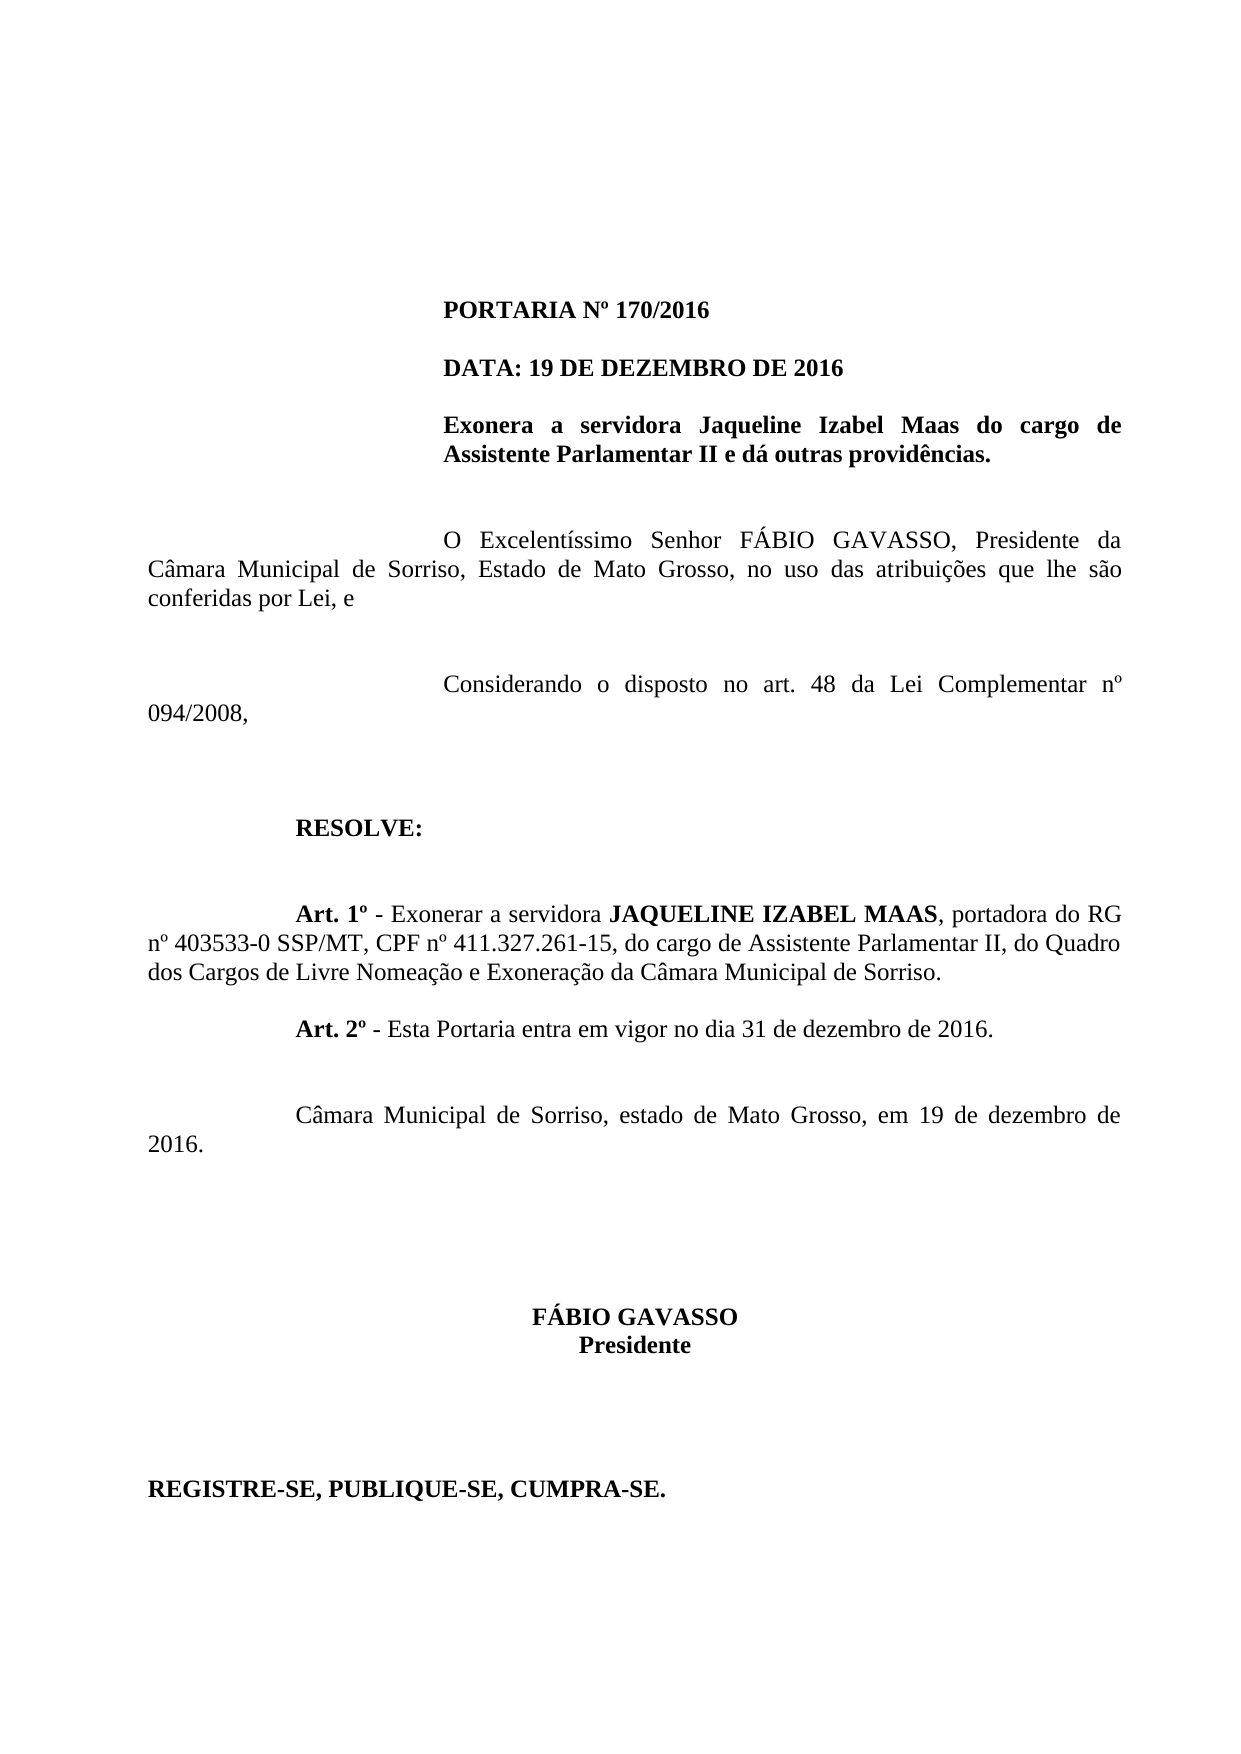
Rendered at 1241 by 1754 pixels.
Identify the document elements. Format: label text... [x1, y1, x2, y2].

text Art. 1º - Exonerar a servidora JAQUELINE IZABEL MAAS, portadora do RG nº 403533-0 SSP/MT, CPF nº 411.327.261-15, do cargo de Assistente Parlamentar II, do Quadro dos Cargos de Livre Nomeação e Exoneração da Câmara Municipal de Sorriso. [148, 899, 1122, 985]
text Presidente [148, 1330, 1122, 1359]
list Considerando o disposto no art. 48 da Lei Complementar nº 094/2008, [148, 669, 1122, 727]
subtitle DATA: 19 DE DEZEMBRO DE 2016 [148, 353, 1122, 382]
text FÁBIO GAVASSO [148, 1302, 1122, 1330]
text Art. 2º - Esta Portaria entra em vigor no dia 31 de dezembro de 2016. [148, 1014, 1122, 1043]
text Câmara Municipal de Sorriso, estado de Mato Grosso, em 19 de dezembro de 2016. [148, 1100, 1122, 1158]
text Exonera a servidora Jaqueline Izabel Maas do cargo de Assistente Parlamentar II e dá outras providências. [443, 410, 1122, 468]
text REGISTRE-SE, PUBLIQUE-SE, CUMPRA-SE. [148, 1474, 1122, 1503]
text RESOLVE: [148, 813, 1122, 842]
subtitle PORTARIA Nº 170/2016 [148, 295, 1122, 324]
text O Excelentíssimo Senhor FÁBIO GAVASSO, Presidente da Câmara Municipal de Sorriso, Estado de Mato Grosso, no uso das atribuições que lhe são conferidas por Lei, e [148, 525, 1122, 612]
